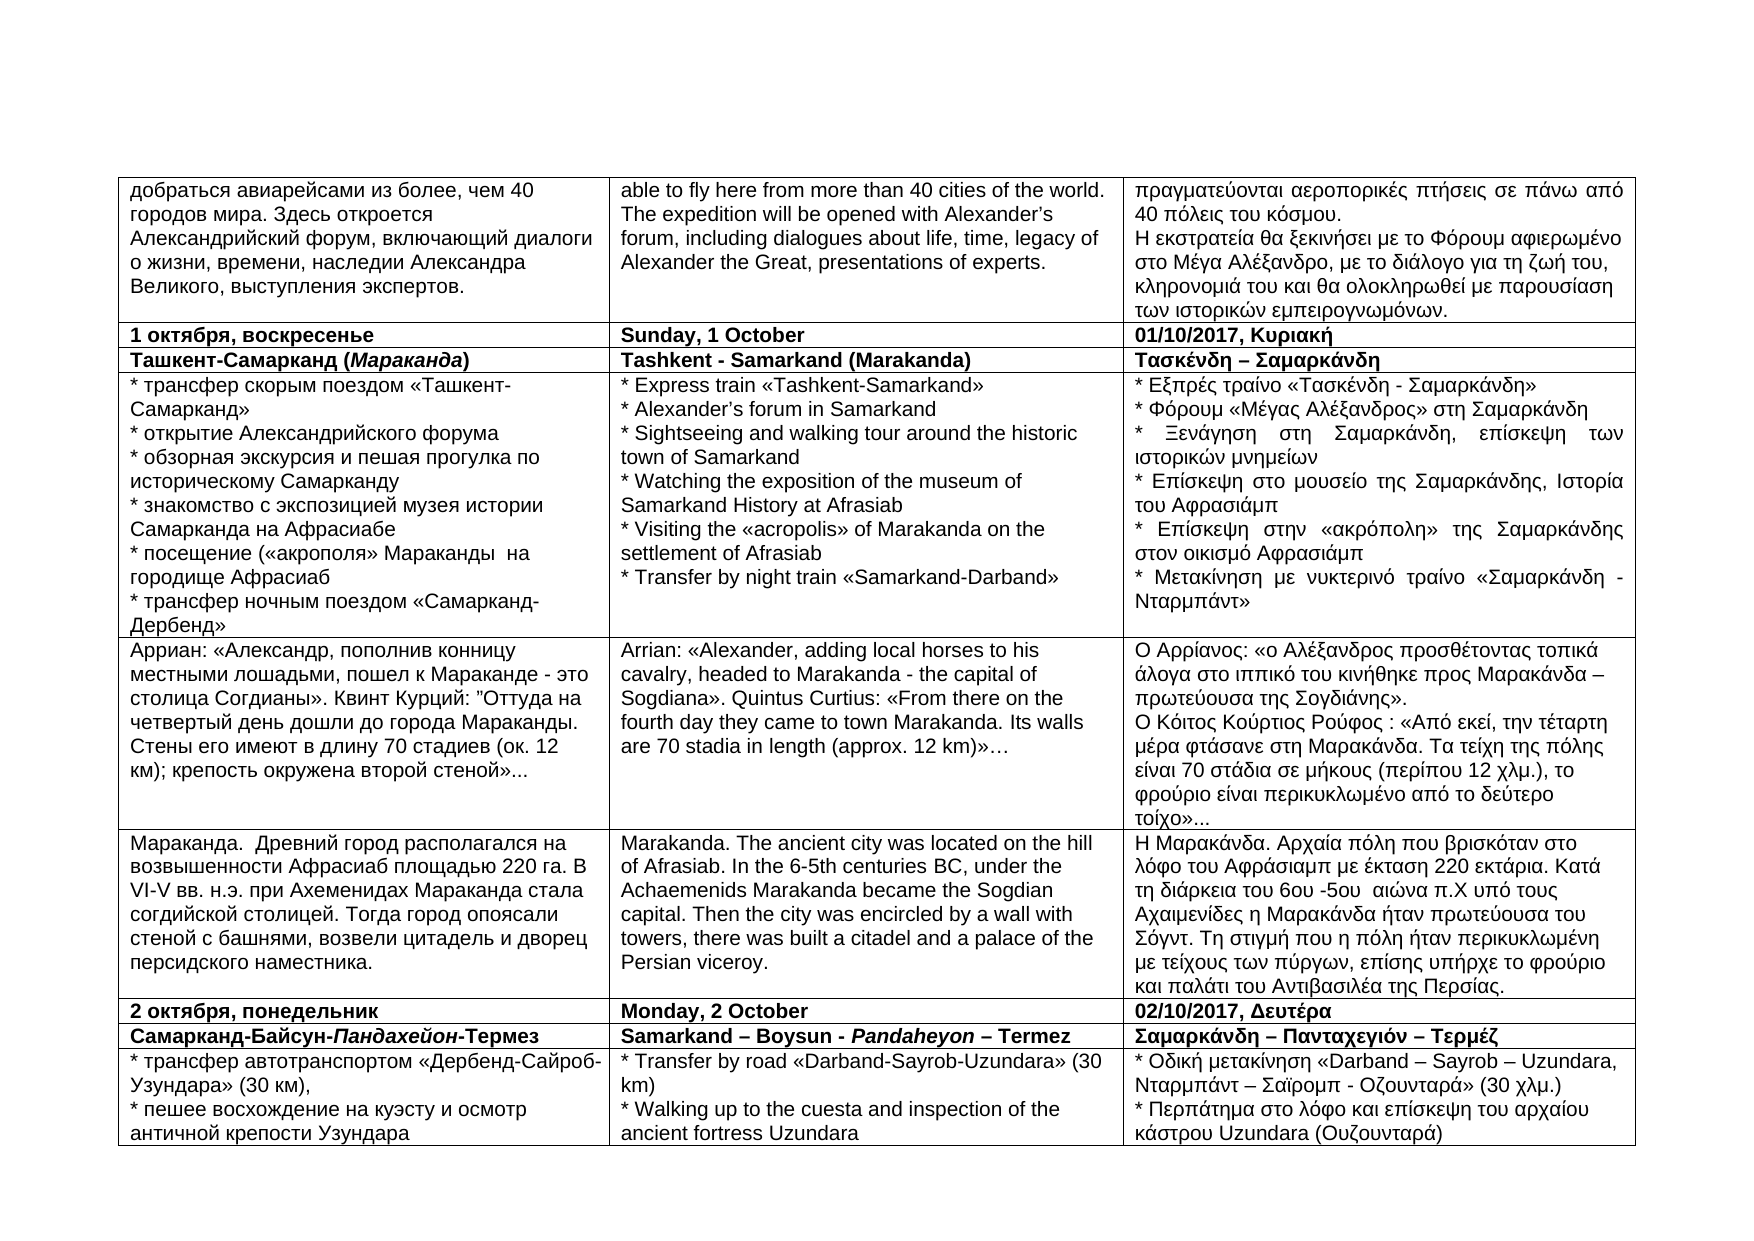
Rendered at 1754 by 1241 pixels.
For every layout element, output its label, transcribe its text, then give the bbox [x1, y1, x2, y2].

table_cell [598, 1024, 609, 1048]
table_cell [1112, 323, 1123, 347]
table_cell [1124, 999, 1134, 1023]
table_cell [119, 1049, 609, 1145]
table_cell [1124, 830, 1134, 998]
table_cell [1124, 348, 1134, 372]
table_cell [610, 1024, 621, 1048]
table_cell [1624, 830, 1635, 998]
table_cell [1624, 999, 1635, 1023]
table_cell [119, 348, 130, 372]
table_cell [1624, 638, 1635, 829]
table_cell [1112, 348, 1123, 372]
table_cell Арриан: «Александр, пополнив конницу местными лошадьми, пошел к Мараканде - это столица Согдианы». Квинт Курций: ”Оттуда на четвертый день дошли до города Мараканды. Стены его имеют в длину 70 стадиев (ок. 12 км); крепость окружена второй стеной»... [119, 638, 609, 829]
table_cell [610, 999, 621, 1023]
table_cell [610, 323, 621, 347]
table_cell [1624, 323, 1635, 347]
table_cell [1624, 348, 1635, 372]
table_cell * Εξπρές τραίνο «Τασκένδη - Σαμαρκάνδη» * Φόρουμ «Μέγας Αλέξανδρος» στη Σαμαρκάνδη * Ξενάγηση στη Σαμαρκάνδη, επίσκεψη των ιστορικών μνημείων * Επίσκεψη στο μουσείο της Σαμαρκάνδης, Ιστορία του Αφρασιάμπ * Επίσκεψη στην «ακρόπολη» της Σαμαρκάνδης στον οικισμό Αφρασιάμπ * Μετακίνηση με νυκτερινό τραίνο «Σαμαρκάνδη - Νταρμπάντ» [1124, 373, 1635, 637]
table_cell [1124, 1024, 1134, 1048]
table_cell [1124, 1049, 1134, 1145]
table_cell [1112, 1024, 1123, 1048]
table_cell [1124, 178, 1635, 322]
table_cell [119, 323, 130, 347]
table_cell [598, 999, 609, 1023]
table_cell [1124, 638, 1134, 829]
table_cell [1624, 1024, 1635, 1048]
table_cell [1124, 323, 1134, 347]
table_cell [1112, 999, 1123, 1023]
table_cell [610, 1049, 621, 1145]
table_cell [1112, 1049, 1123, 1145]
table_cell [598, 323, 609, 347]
table_cell Мараканда. Древний город располагался на возвышенности Афрасиаб площадью 220 га. В VI-V вв. н.э. при Ахеменидах Мараканда стала согдийской столицей. Тогда город опоясали стеной с башнями, возвели цитадель и дворец персидского наместника. [119, 830, 609, 998]
table_cell * Express train «Tashkent-Samarkand» * Alexander’s forum in Samarkand * Sightseeing and walking tour around the historic town of Samarkand * Watching the exposition of the museum of Samarkand History at Afrasiab * Visiting the «acropolis» of Marakanda on the settlement of Afrasiab * Transfer by night train «Samarkand-Darband» [610, 373, 1123, 637]
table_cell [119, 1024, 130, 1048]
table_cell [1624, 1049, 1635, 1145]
table_cell * трансфер скорым поездом «Ташкент-Самарканд» * открытие Александрийского форума * обзорная экскурсия и пешая прогулка по историческому Самарканду * знакомство с экспозицией музея истории Самарканда на Афрасиабе * посещение («акрополя» Мараканды на городище Афрасиаб * трансфер ночным поездом «Самарканд-Дербенд» [119, 373, 609, 637]
table_cell Marakanda. The ancient city was located on the hill of Afrasiab. In the 6-5th centuries ВС, under the Achaemenids Marakanda became the Sogdian capital. Then the city was encircled by a wall with towers, there was built a citadel and a palace of the Persian viceroy. [610, 830, 1123, 998]
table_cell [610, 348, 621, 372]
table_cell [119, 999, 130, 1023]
table_cell Arrian: «Alexander, adding local horses to his cavalry, headed to Marakanda - the capital of Sogdiana». Quintus Curtius: «From there on the fourth day they came to town Marakanda. Its walls are 70 stadia in length (approx. 12 km)»… [610, 638, 1123, 829]
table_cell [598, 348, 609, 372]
